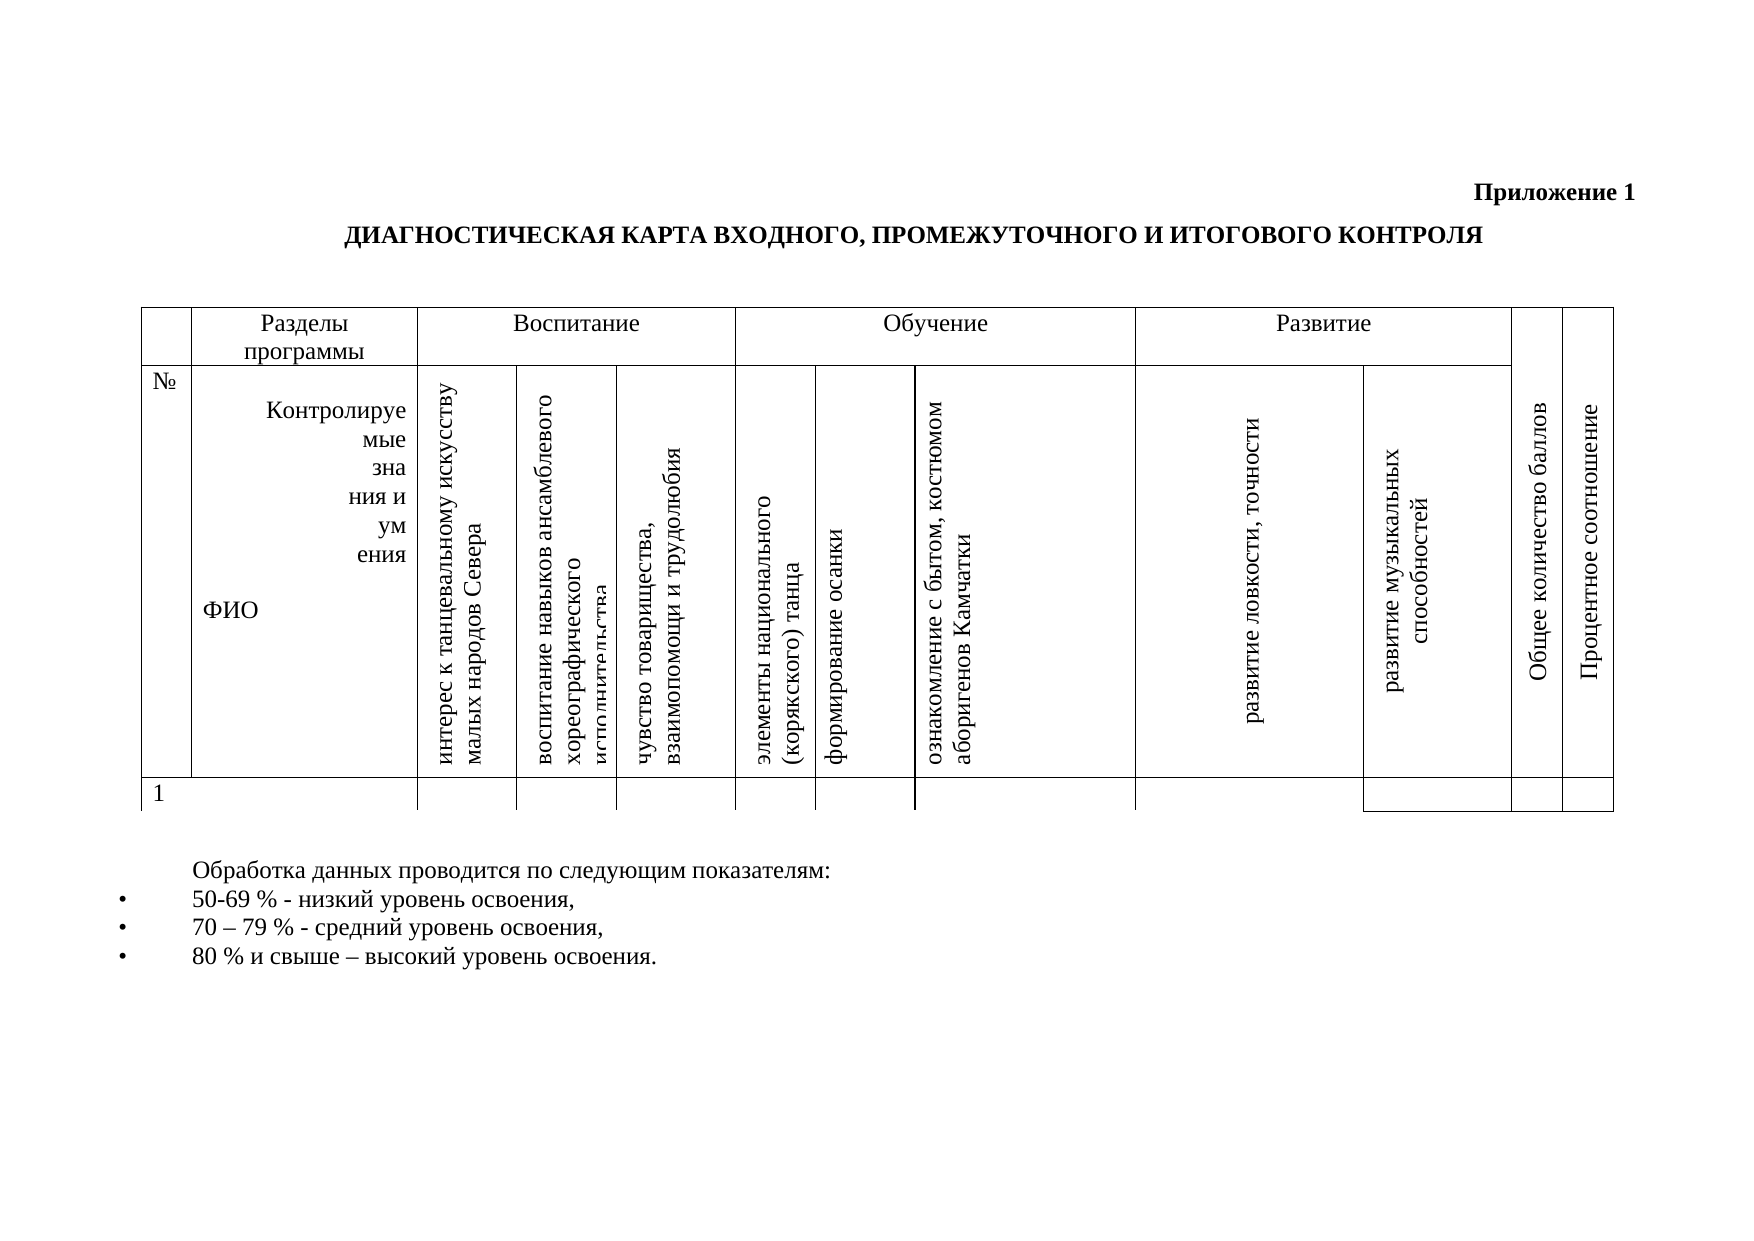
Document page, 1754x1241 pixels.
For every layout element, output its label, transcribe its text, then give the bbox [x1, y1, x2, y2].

list 70 – 79 % - средний уровень освоения, [118, 912, 1636, 941]
table_cell [1364, 778, 1511, 811]
table_cell [1563, 778, 1613, 811]
table_cell развитие музыкальных способностей [1364, 366, 1511, 777]
table_header Развитие [1136, 308, 1511, 365]
table_cell № [142, 366, 191, 777]
table_cell развитие ловкости, точности [1136, 366, 1363, 777]
table_cell ознакомление с бытом, костюмом аборигенов Камчатки [916, 366, 1135, 777]
table_cell [417, 778, 517, 811]
list 80 % и свыше – высокий уровень освоения. [118, 941, 1636, 970]
list 50-69 % - низкий уровень освоения, [118, 884, 1636, 912]
table_cell [1136, 778, 1363, 811]
table_cell [517, 778, 616, 811]
table_header Воспитание [418, 308, 735, 365]
table_cell 1 [142, 778, 417, 811]
table_header Разделы программы [192, 308, 417, 365]
table_cell [616, 778, 735, 811]
text Обработка данных проводится по следующим показателям: [118, 855, 1636, 884]
table_cell Контролируемые знания и умения ФИО [192, 366, 417, 777]
table_header Общее количество баллов [1512, 308, 1562, 777]
table_cell формирование осанки [816, 366, 914, 777]
table_cell [1512, 778, 1562, 811]
table_cell [816, 778, 915, 811]
table_cell элементы национального (корякского) танца [736, 366, 815, 777]
text ДИАГНОСТИЧЕСКАЯ КАРТА ВХОДНОГО, ПРОМЕЖУТОЧНОГО И ИТОГОВОГО КОНТРОЛЯ [118, 220, 1636, 249]
table_cell [915, 778, 1136, 811]
text Приложение 1 [118, 177, 1636, 206]
table_cell [735, 778, 816, 811]
table_cell чувство товарищества, взаимопомощи и трудолюбия [617, 366, 735, 777]
table_cell воспитание навыков ансамблевого хореографического исполнительства [517, 366, 616, 777]
table_header [142, 308, 191, 365]
table_cell интерес к танцевальному искусству малых народов Севера [418, 366, 516, 777]
table_header Процентное соотношение [1563, 308, 1613, 777]
table_header Обучение [736, 308, 1135, 365]
